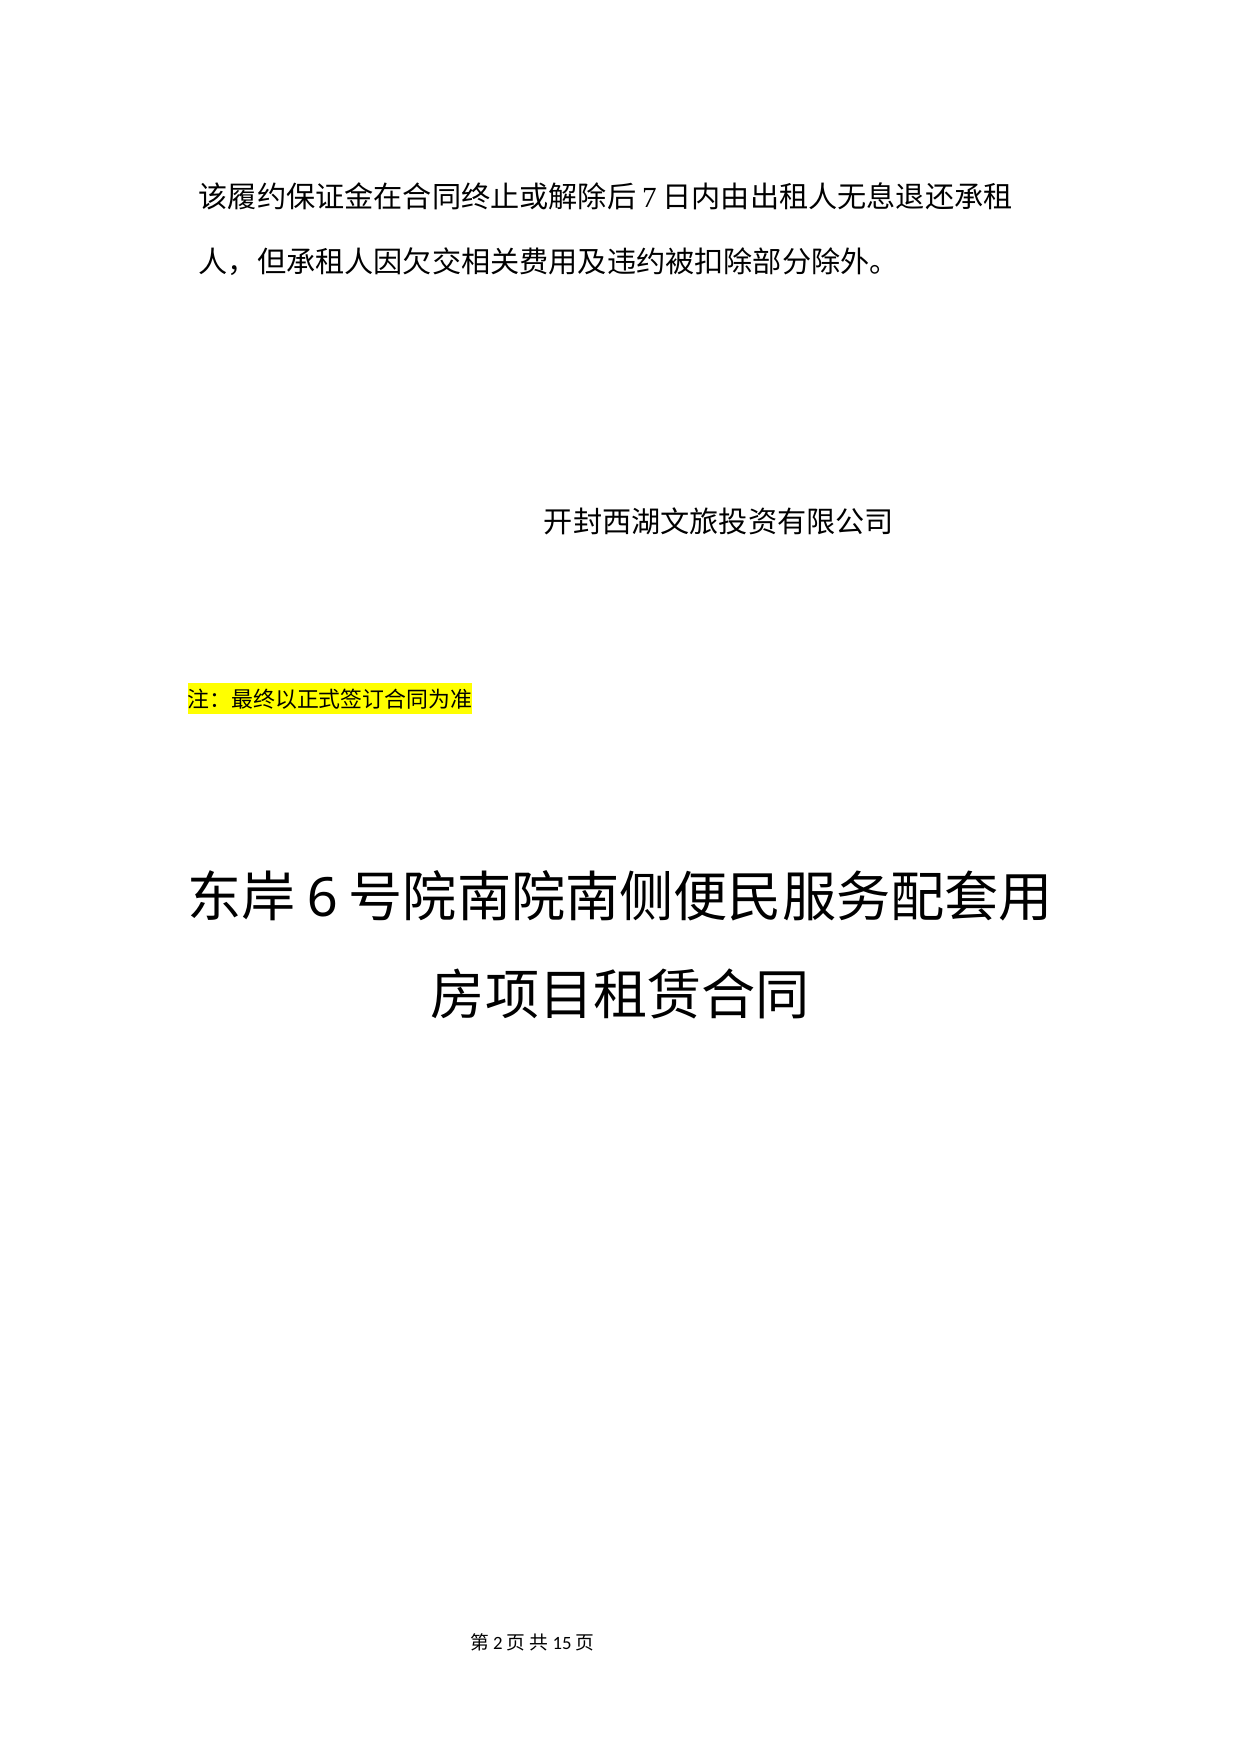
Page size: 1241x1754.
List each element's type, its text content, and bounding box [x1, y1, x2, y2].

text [198, 162, 1053, 292]
text 东岸6号院南院南侧便民服务配套用房项目租赁合同 [187, 844, 1053, 1039]
text 注：最终以正式签订合同为准 [187, 682, 1053, 714]
text 开封西湖文旅投资有限公司 [187, 487, 1053, 552]
